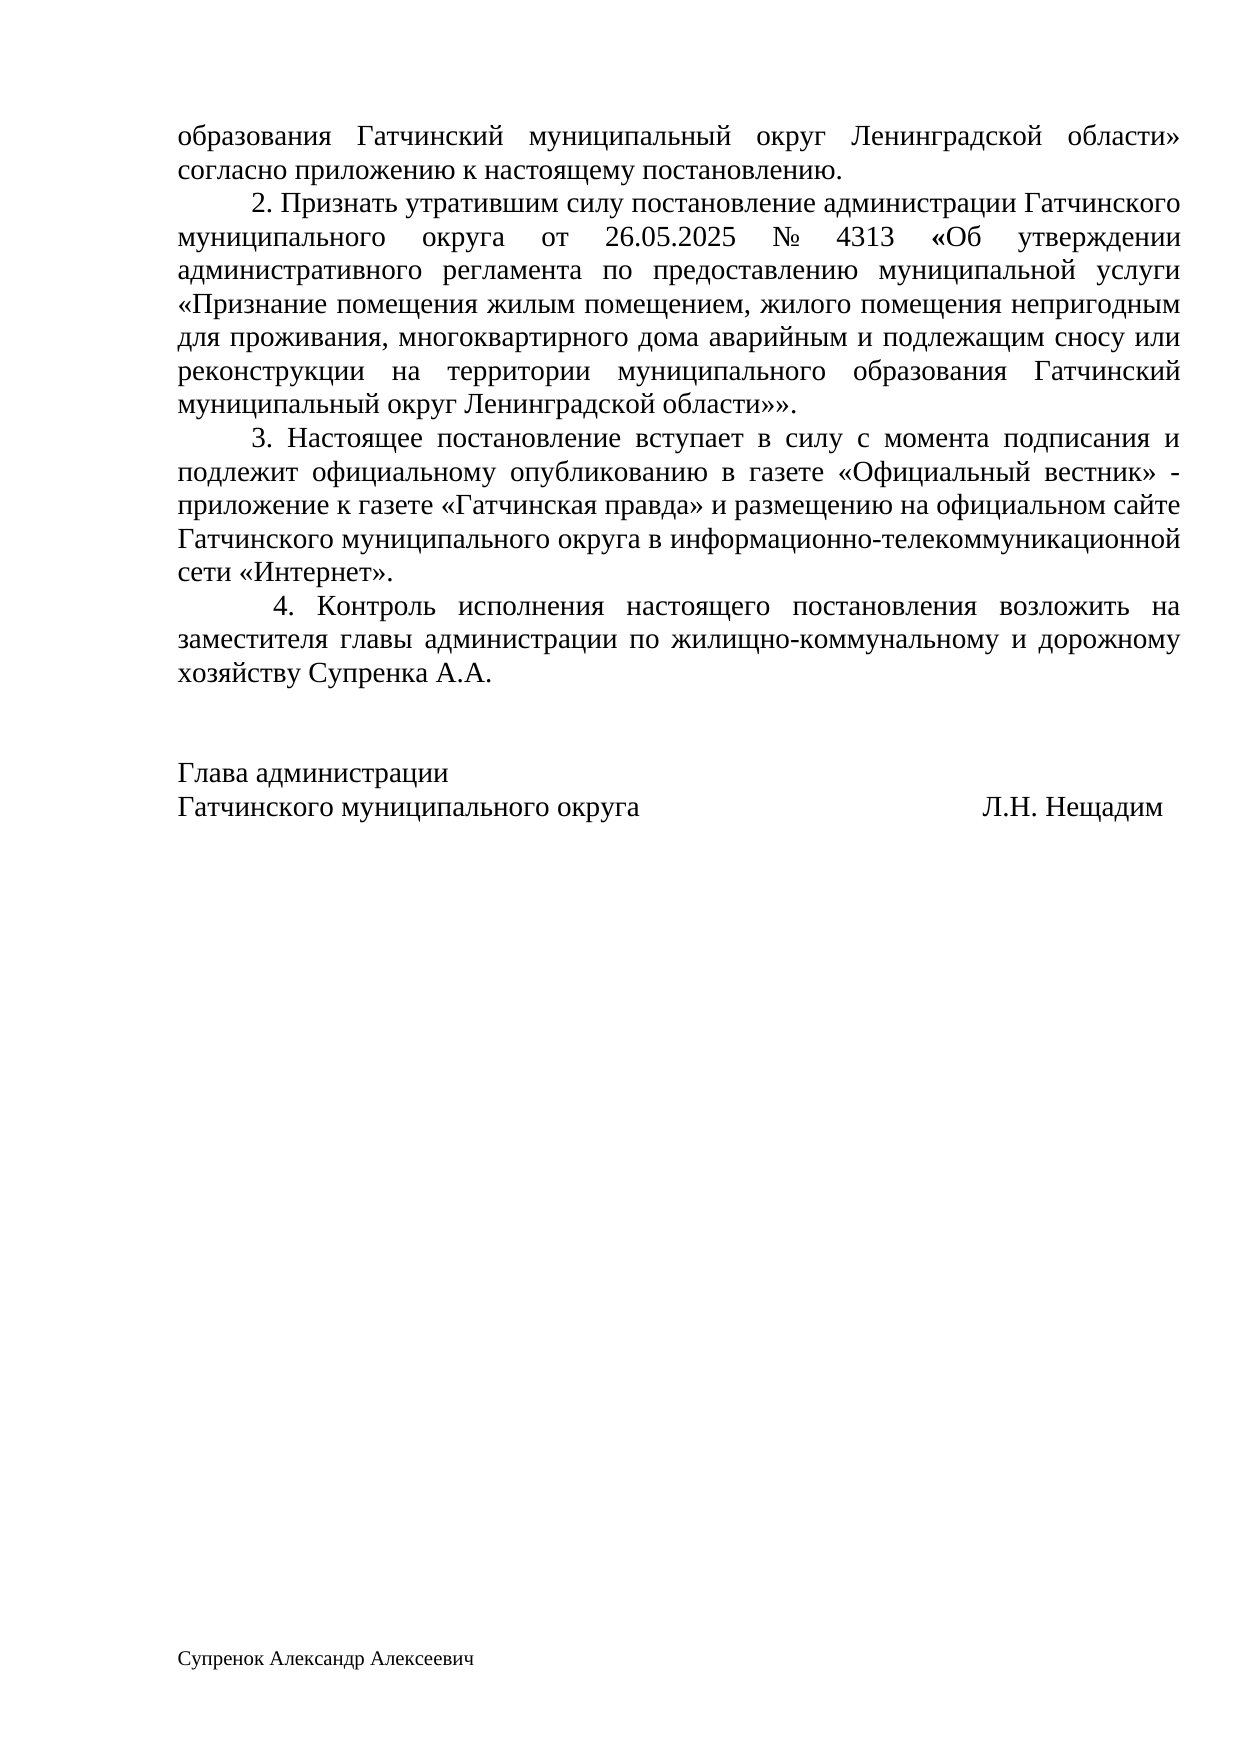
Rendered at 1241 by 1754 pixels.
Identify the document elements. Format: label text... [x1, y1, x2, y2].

text 2. Признать утратившим силу постановление администрации Гатчинского муниципального округа от 26.05.2025 № 4313 «Об утверждении административного регламента по предоставлению муниципальной услуги «Признание помещения жилым помещением, жилого помещения непригодным для проживания, многоквартирного дома аварийным и подлежащим сносу или реконструкции на территории муниципального образования Гатчинский муниципальный округ Ленинградской области»». [177, 185, 1181, 420]
text Глава администрации [177, 756, 1181, 789]
text 3. Настоящее постановление вступает в силу с момента подписания и подлежит официальному опубликованию в газете «Официальный вестник» - приложение к газете «Гатчинская правда» и размещению на официальном сайте Гатчинского муниципального округа в информационно-телекоммуникационной сети «Интернет». [177, 420, 1181, 588]
text Супренок Александр Алексеевич [177, 1646, 1181, 1670]
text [177, 118, 1181, 185]
text Гатчинского муниципального округа Л.Н. Нещадим [177, 789, 1181, 823]
text 4. Контроль исполнения настоящего постановления возложить на заместителя главы администрации по жилищно-коммунальному и дорожному хозяйству Супренка А.А. [177, 588, 1181, 688]
